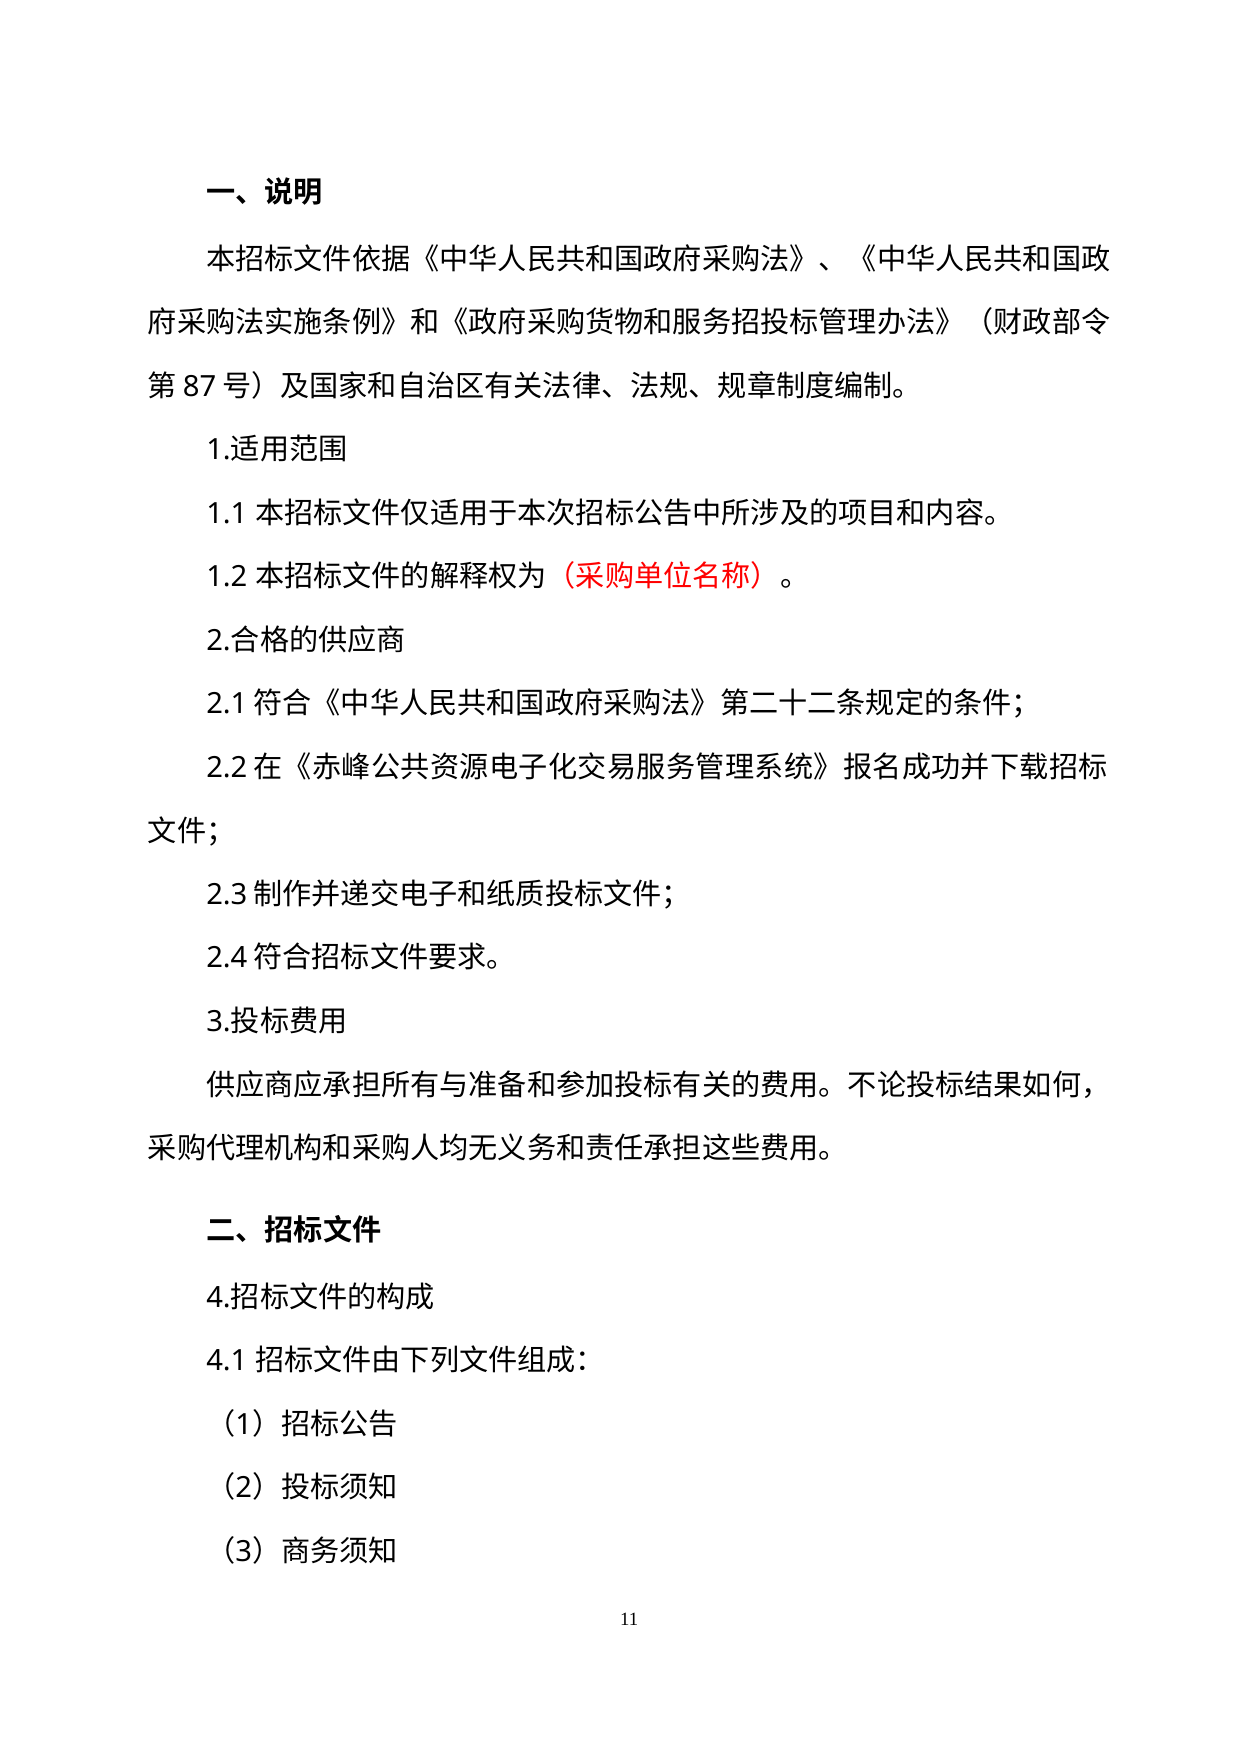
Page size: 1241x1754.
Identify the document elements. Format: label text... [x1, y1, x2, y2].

text （3）商务须知 [148, 1528, 1110, 1570]
text 4.1 招标文件由下列文件组成： [148, 1337, 1110, 1379]
text 供应商应承担所有与准备和参加投标有关的费用。不论投标结果如何，采购代理机构和采购人均无义务和责任承担这些费用。 [148, 1061, 1110, 1167]
text 4.招标文件的构成 [148, 1273, 1110, 1316]
text 2.4符合招标文件要求。 [148, 934, 1110, 976]
text 2.合格的供应商 [148, 616, 1110, 659]
text （2）投标须知 [148, 1464, 1110, 1506]
text 本招标文件依据《中华人民共和国政府采购法》、《中华人民共和国政府采购法实施条例》和《政府采购货物和服务招投标管理办法》（财政部令第87号）及国家和自治区有关法律、法规、规章制度编制。 [148, 235, 1110, 405]
text 3.投标费用 [148, 998, 1110, 1040]
text （1）招标公告 [148, 1401, 1110, 1443]
text 2.1符合《中华人民共和国政府采购法》第二十二条规定的条件； [148, 680, 1110, 722]
text 1.1 本招标文件仅适用于本次招标公告中所涉及的项目和内容。 [148, 489, 1110, 532]
subtitle 一、说明 [148, 177, 1110, 208]
text 1.适用范围 [148, 426, 1110, 468]
subtitle 二、招标文件 [148, 1215, 1110, 1246]
text 2.2在《赤峰公共资源电子化交易服务管理系统》报名成功并下载招标文件； [148, 743, 1110, 849]
text 2.3制作并递交电子和纸质投标文件； [148, 871, 1110, 913]
text 1.2 本招标文件的解释权为（采购单位名称）。 [148, 553, 1110, 595]
